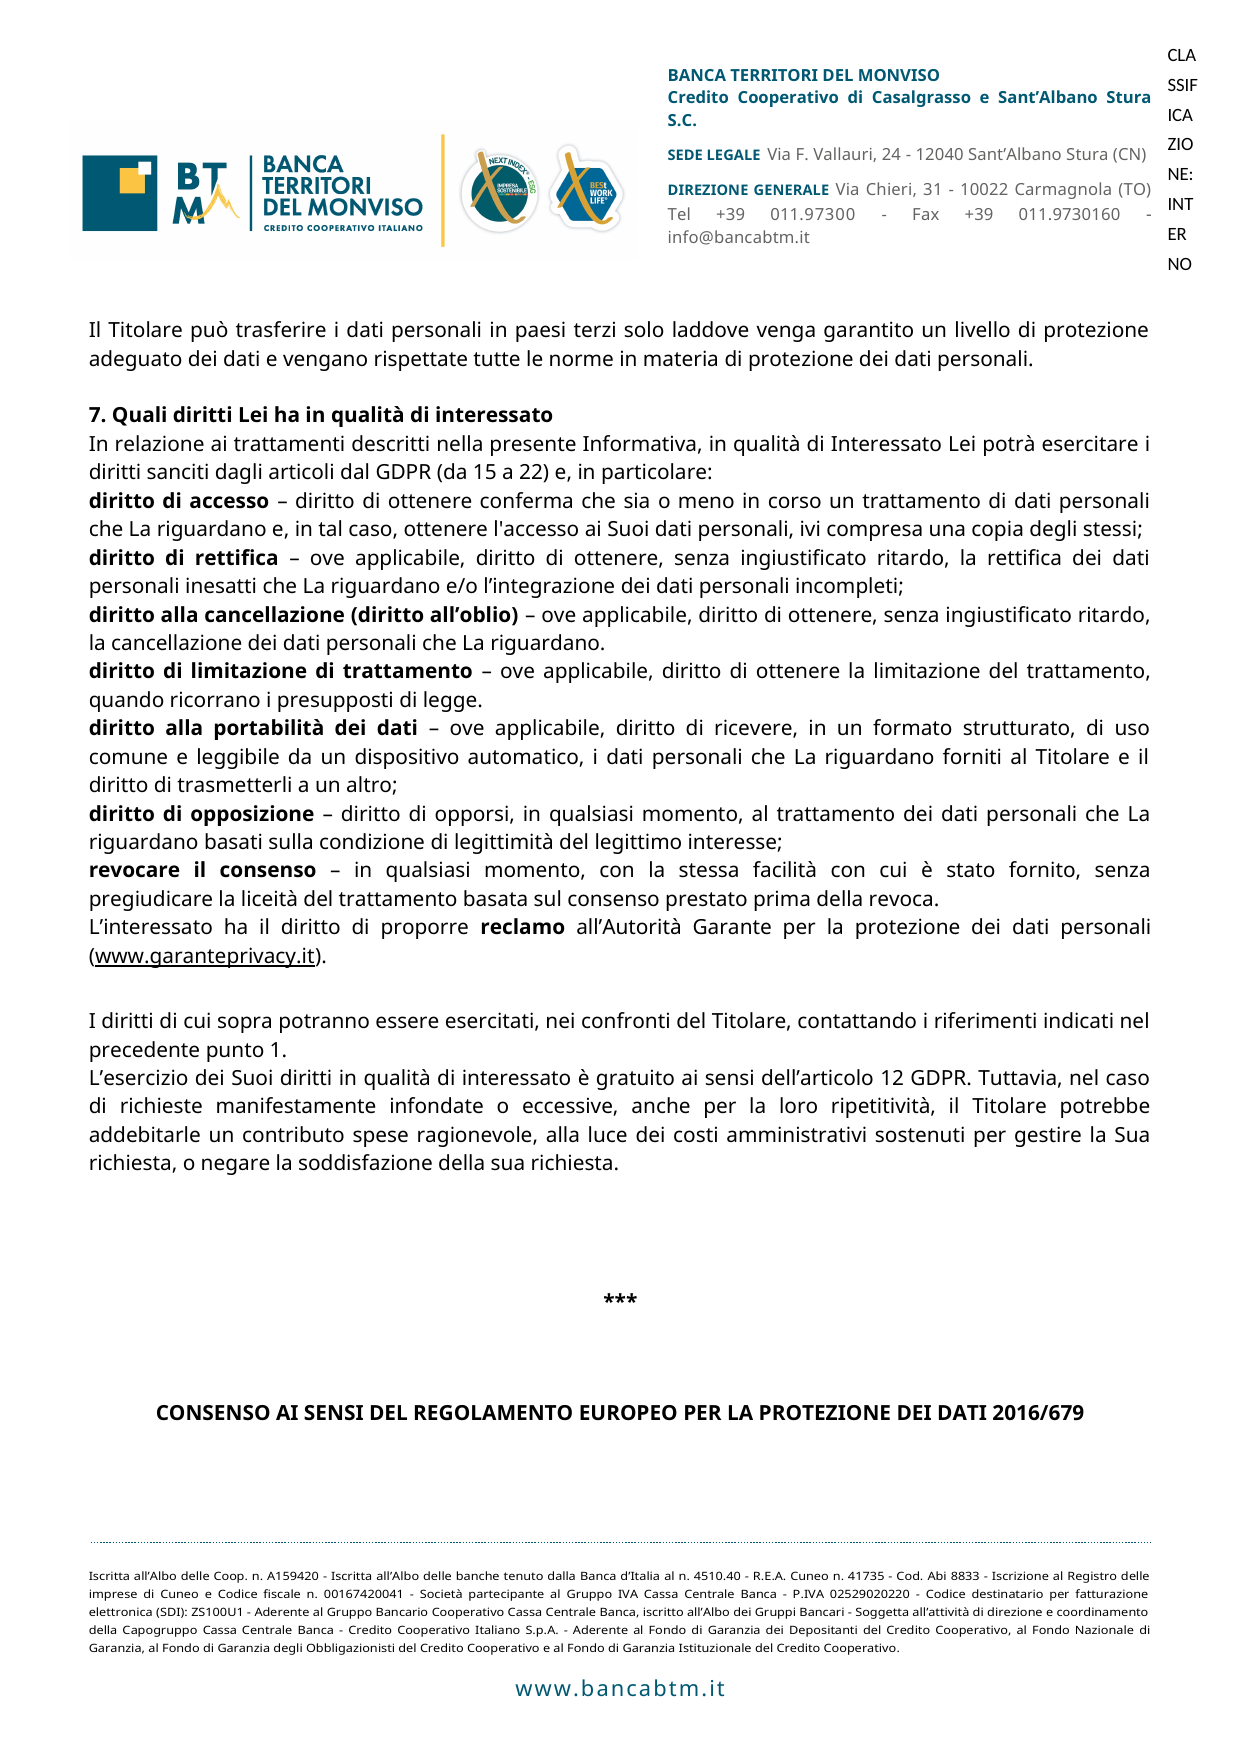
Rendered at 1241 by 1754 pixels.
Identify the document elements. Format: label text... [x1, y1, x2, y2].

text diritto di limitazione di trattamento – ove applicabile, diritto di ottenere la limitazione del trattamento, quando ricorrano i presupposti di legge. [88, 657, 1152, 713]
text revocare il consenso – in qualsiasi momento, con la stessa facilità con cui è stato fornito, senza pregiudicare la liceità del trattamento basata sul consenso prestato prima della revoca. [88, 856, 1152, 912]
text L’esercizio dei Suoi diritti in qualità di interessato è gratuito ai sensi dell’articolo 12 GDPR. Tuttavia, nel caso di richieste manifestamente infondate o eccessive, anche per la loro ripetitività, il Titolare potrebbe addebitarle un contributo spese ragionevole, alla luce dei costi amministrativi sostenuti per gestire la Sua richiesta, o negare la soddisfazione della sua richiesta. [88, 1063, 1152, 1177]
text diritto di rettifica – ove applicabile, diritto di ottenere, senza ingiustificato ritardo, la rettifica dei dati personali inesatti che La riguardano e/o l’integrazione dei dati personali incompleti; [88, 543, 1152, 600]
text diritto alla cancellazione (diritto all’oblio) – ove applicabile, diritto di ottenere, senza ingiustificato ritardo, la cancellazione dei dati personali che La riguardano. [88, 600, 1152, 657]
text *** [88, 1287, 1152, 1316]
text I diritti di cui sopra potranno essere esercitati, nei confronti del Titolare, contattando i riferimenti indicati nel precedente punto 1. [88, 1006, 1152, 1063]
text In relazione ai trattamenti descritti nella presente Informativa, in qualità di Interessato Lei potrà esercitare i diritti sanciti dagli articoli dal GDPR (da 15 a 22) e, in particolare: [88, 429, 1152, 486]
text CONSENSO AI SENSI DEL REGOLAMENTO EUROPEO PER LA PROTEZIONE DEI DATI 2016/679 [88, 1398, 1152, 1427]
text 7. Quali diritti Lei ha in qualità di interessato [88, 401, 1152, 429]
text diritto alla portabilità dei dati – ove applicabile, diritto di ricevere, in un formato strutturato, di uso comune e leggibile da un dispositivo automatico, i dati personali che La riguardano forniti al Titolare e il diritto di trasmetterli a un altro; [88, 713, 1152, 799]
text L’interessato ha il diritto di proporre reclamo all’Autorità Garante per la protezione dei dati personali (www.garanteprivacy.it). [88, 912, 1152, 969]
text diritto di opposizione – diritto di opporsi, in qualsiasi momento, al trattamento dei dati personali che La riguardano basati sulla condizione di legittimità del legittimo interesse; [88, 799, 1152, 856]
picture [68, 121, 639, 261]
text Il Titolare può trasferire i dati personali in paesi terzi solo laddove venga garantito un livello di protezione adeguato dei dati e vengano rispettate tutte le norme in materia di protezione dei dati personali. [88, 315, 1152, 372]
text diritto di accesso – diritto di ottenere conferma che sia o meno in corso un trattamento di dati personali che La riguardano e, in tal caso, ottenere l'accesso ai Suoi dati personali, ivi compresa una copia degli stessi; [88, 486, 1152, 543]
